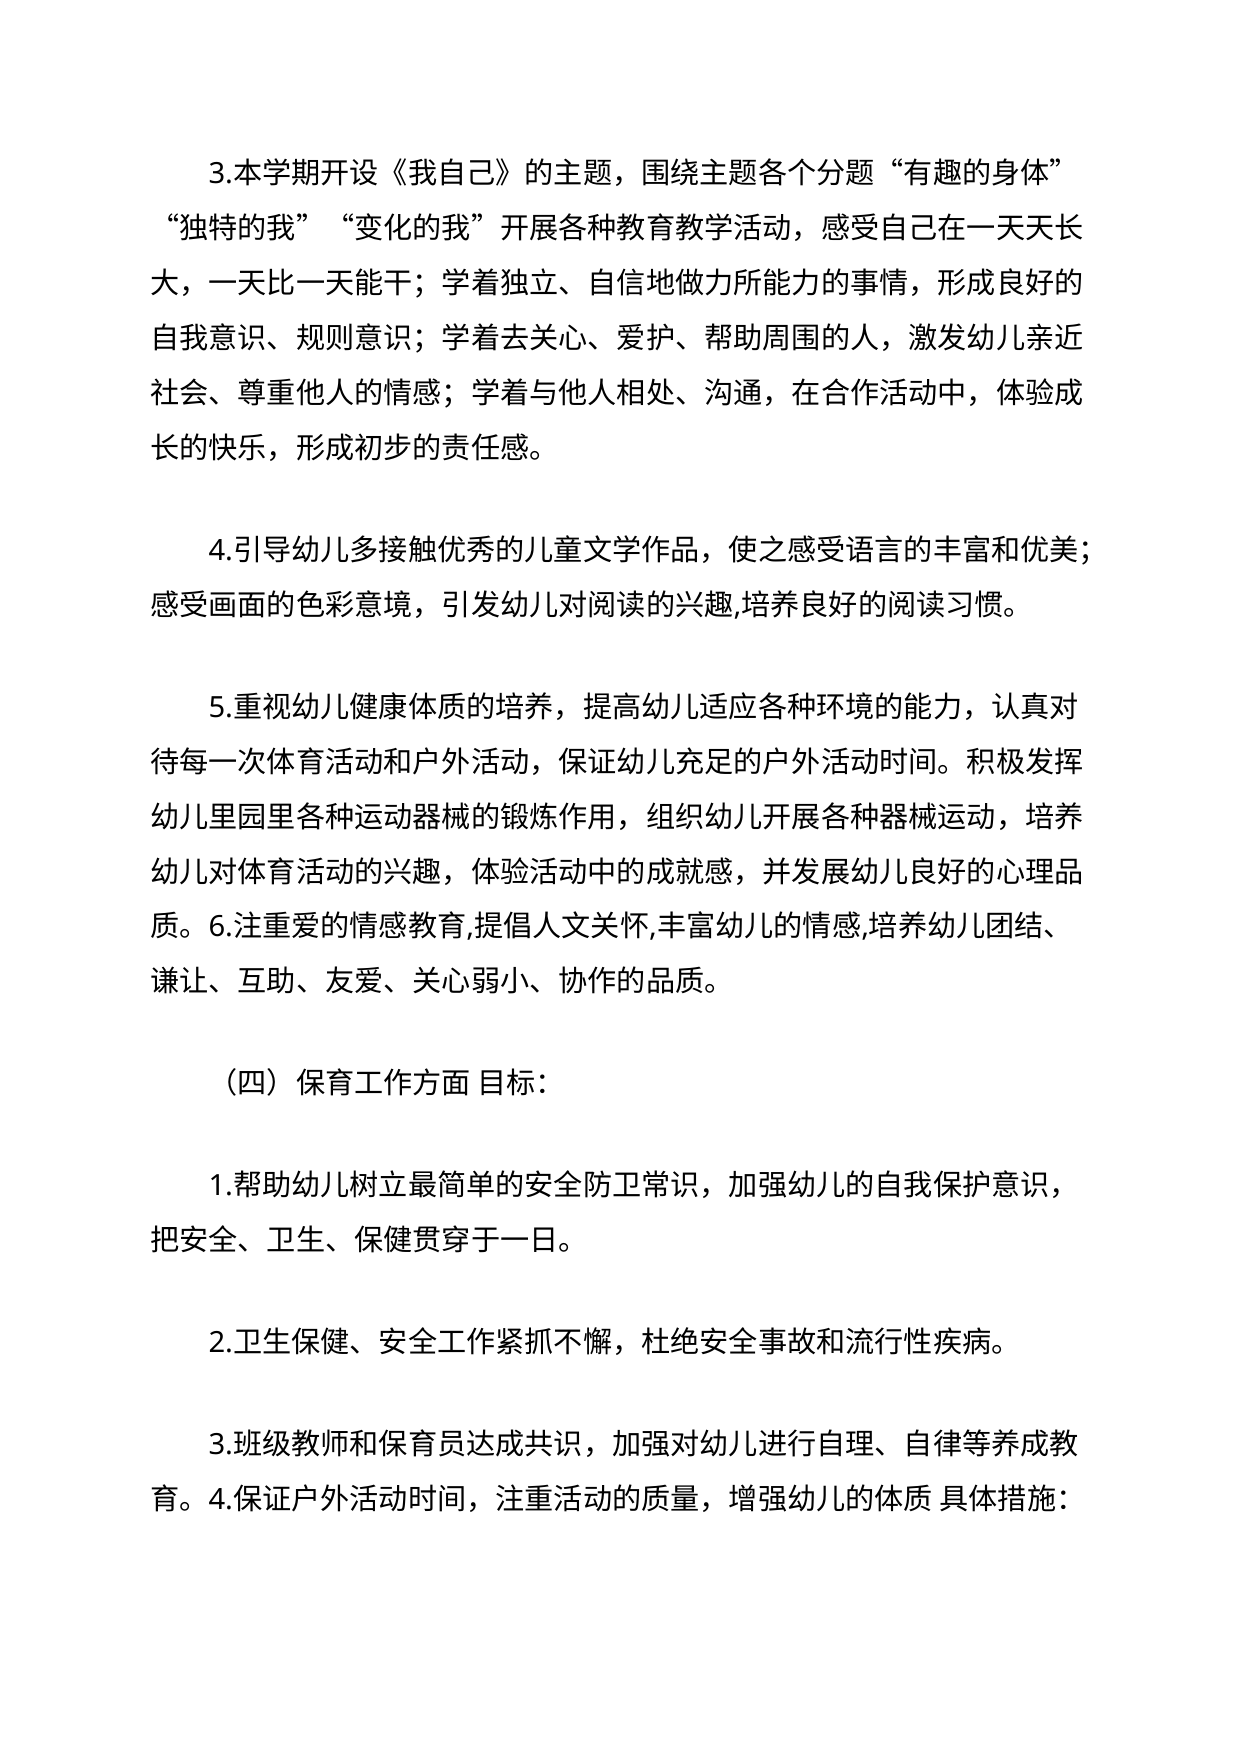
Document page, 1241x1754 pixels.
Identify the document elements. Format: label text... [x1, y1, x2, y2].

text 1.帮助幼儿树立最简单的安全防卫常识，加强幼儿的自我保护意识，把安全、卫生、保健贯穿于一日。 [150, 1162, 1090, 1259]
text 3.班级教师和保育员达成共识，加强对幼儿进行自理、自律等养成教育。4.保证户外活动时间，注重活动的质量，增强幼儿的体质 具体措施： [150, 1420, 1090, 1518]
text （四）保育工作方面 目标： [150, 1060, 1090, 1102]
text 3.本学期开设《我自己》的主题，围绕主题各个分题“有趣的身体”“独特的我”“变化的我”开展各种教育教学活动，感受自己在一天天长大，一天比一天能干；学着独立、自信地做力所能力的事情，形成良好的自我意识、规则意识；学着去关心、爱护、帮助周围的人，激发幼儿亲近社会、尊重他人的情感；学着与他人相处、沟通，在合作活动中，体验成长的快乐，形成初步的责任感。 [150, 150, 1090, 467]
text 5.重视幼儿健康体质的培养，提高幼儿适应各种环境的能力，认真对待每一次体育活动和户外活动，保证幼儿充足的户外活动时间。积极发挥幼儿里园里各种运动器械的锻炼作用，组织幼儿开展各种器械运动，培养幼儿对体育活动的兴趣，体验活动中的成就感，并发展幼儿良好的心理品质。6.注重爱的情感教育,提倡人文关怀,丰富幼儿的情感,培养幼儿团结、谦让、互助、友爱、关心弱小、协作的品质。 [150, 683, 1090, 1000]
text 2.卫生保健、安全工作紧抓不懈，杜绝安全事故和流行性疾病。 [150, 1318, 1090, 1361]
text 4.引导幼儿多接触优秀的儿童文学作品，使之感受语言的丰富和优美；感受画面的色彩意境，引发幼儿对阅读的兴趣,培养良好的阅读习惯。 [150, 526, 1090, 624]
